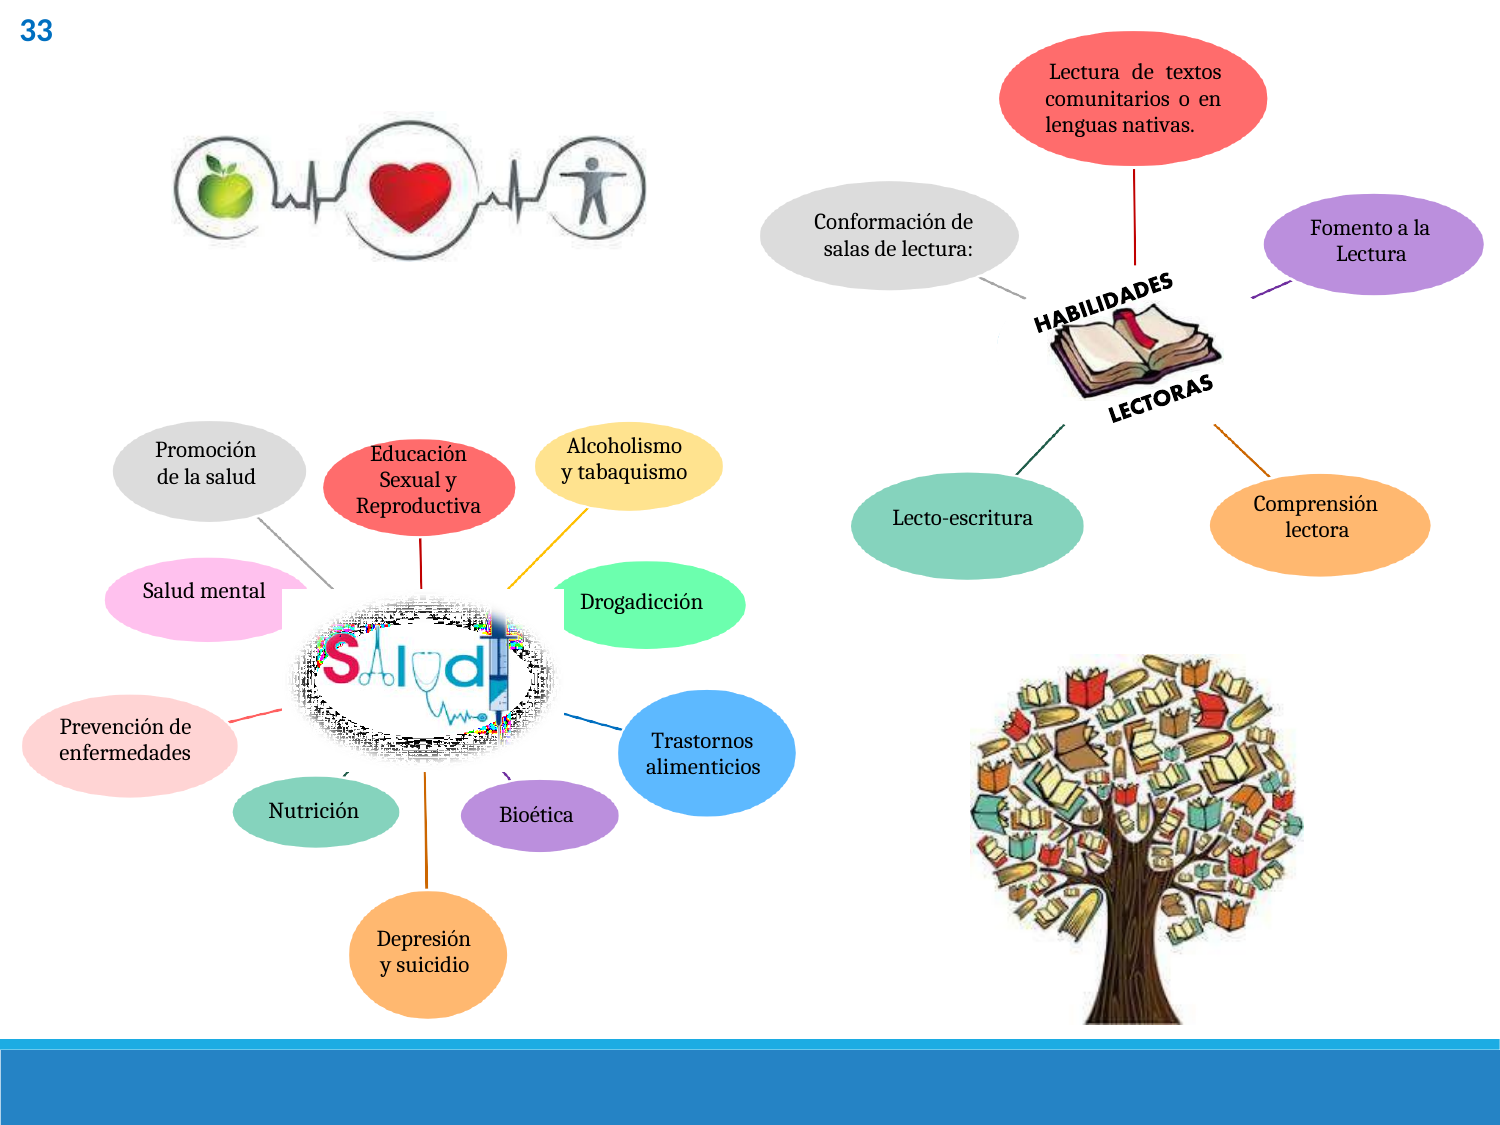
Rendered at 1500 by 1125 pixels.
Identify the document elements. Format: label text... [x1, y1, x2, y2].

picture [171, 111, 647, 262]
text Fomento a la Lectura [1310, 215, 1438, 267]
text Promoción de la salud [155, 437, 264, 490]
subtitle 33 [19, 9, 977, 50]
text Depresión y suicidio [376, 925, 479, 978]
text Trastornos alimenticios [646, 727, 767, 780]
text Lectura de textos comunitarios o en lenguas nativas. [1045, 59, 1222, 138]
text Salud mental [143, 577, 275, 604]
text Conformación de salas de lectura: [806, 209, 973, 262]
text Nutrición [268, 798, 366, 825]
text Alcoholismo y tabaquismo [561, 433, 696, 486]
text Bioética [499, 802, 579, 828]
text Drogadicción [580, 589, 1500, 615]
text Comprensión lectora [1253, 490, 1388, 543]
picture [19, 28, 1486, 1021]
text Educación Sexual y Reproductiva [352, 441, 484, 520]
text Lecto-escritura [892, 504, 1046, 531]
text Prevención de enfermedades [59, 714, 201, 767]
picture [970, 654, 1304, 1025]
